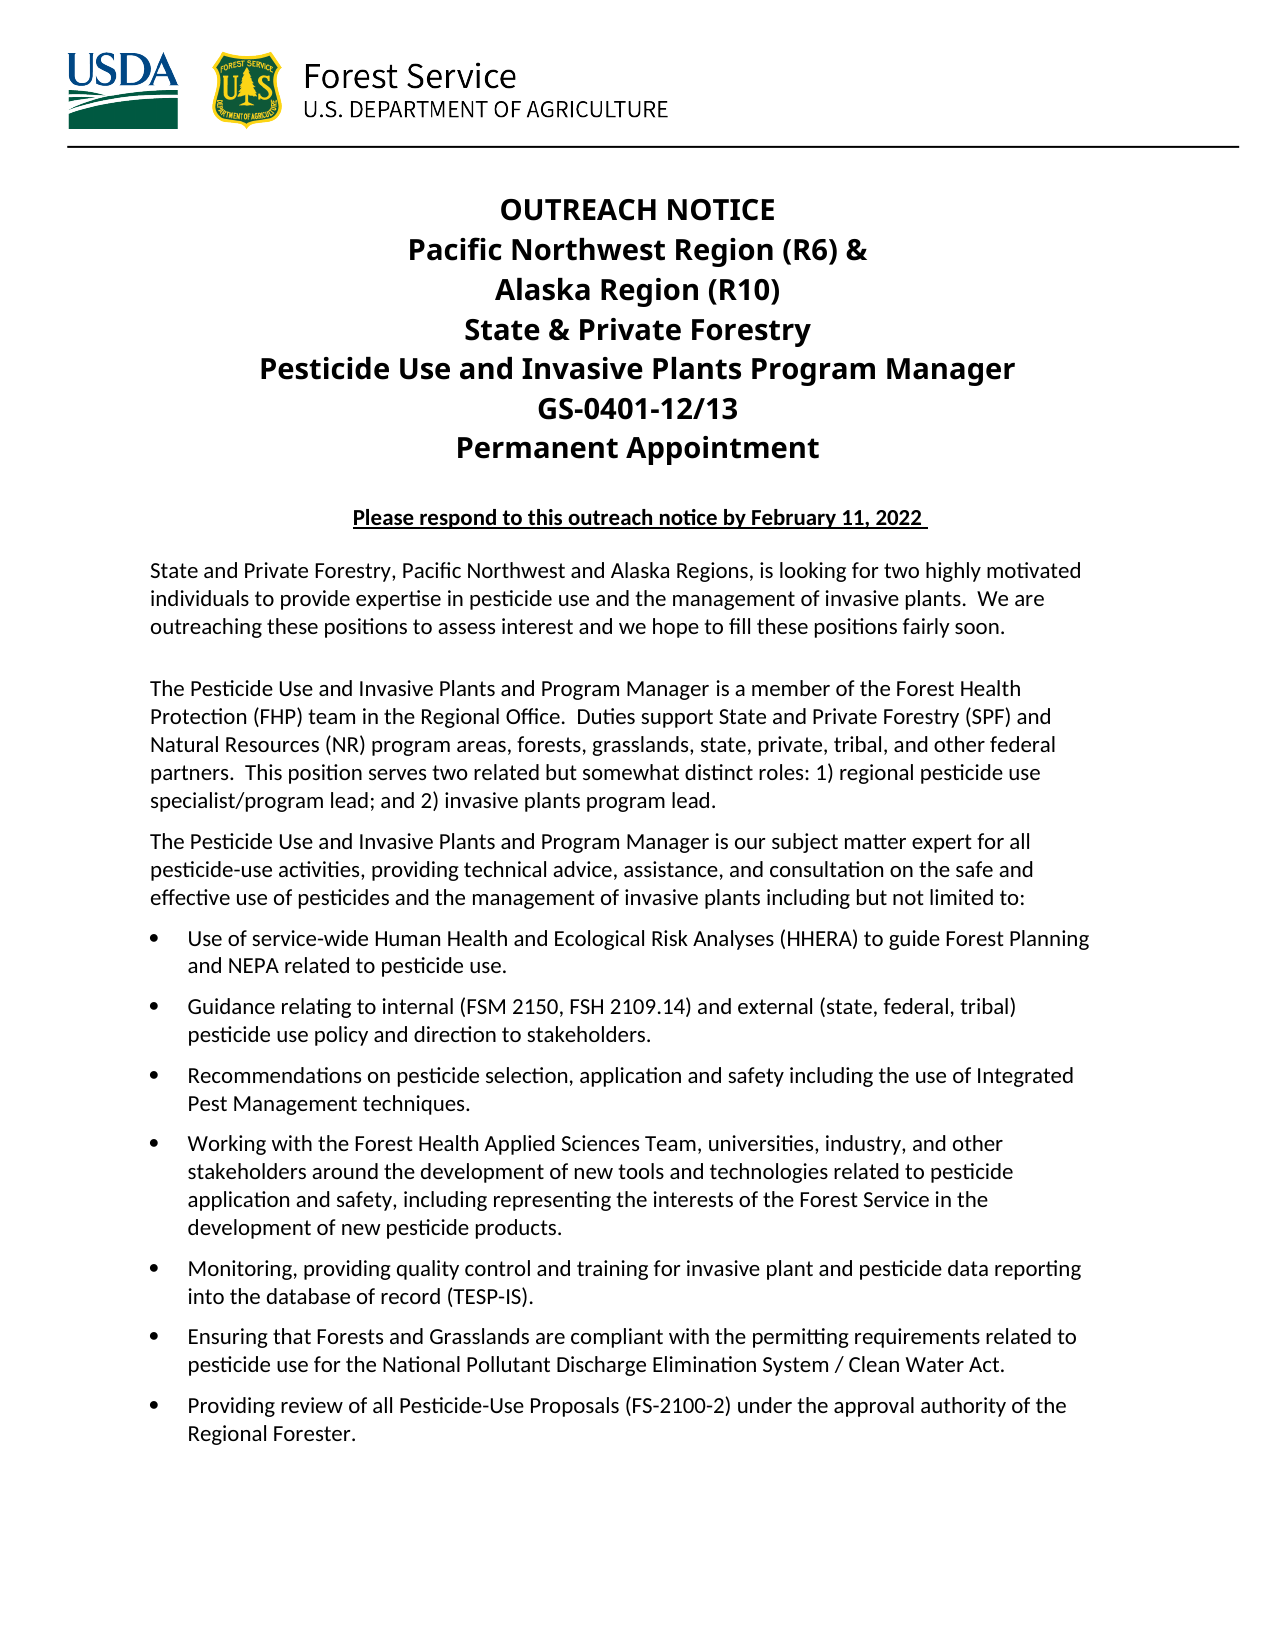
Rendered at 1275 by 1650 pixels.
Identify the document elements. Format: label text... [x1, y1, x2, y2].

text State and Private Forestry, Pacific Northwest and Alaska Regions, is looking for two highly motivated individuals to provide expertise in pesticide use and the management of invasive plants. We are outreaching these positions to assess interest and we hope to fill these positions fairly soon. [150, 556, 1125, 640]
text State & Private Forestry [150, 309, 1125, 348]
list Use of service-wide Human Health and Ecological Risk Analyses (HHERA) to guide Forest Planning and NEPA related to pesticide use. [150, 924, 1099, 980]
text The Pesticide Use and Invasive Plants and Program Manager is a member of the Forest Health Protection (FHP) team in the Regional Office. Duties support State and Private Forestry (SPF) and Natural Resources (NR) program areas, forests, grasslands, state, private, tribal, and other federal partners. This position serves two related but somewhat distinct roles: 1) regional pesticide use specialist/program lead; and 2) invasive plants program lead. [150, 674, 1099, 814]
text GS-0401-12/13 [150, 388, 1125, 428]
list Working with the Forest Health Applied Sciences Team, universities, industry, and other stakeholders around the development of new tools and technologies related to pesticide application and safety, including representing the interests of the Forest Service in the development of new pesticide products. [150, 1129, 1099, 1241]
text Permanent Appointment [150, 428, 1125, 467]
list Monitoring, providing quality control and training for invasive plant and pesticide data reporting into the database of record (TESP-IS). [150, 1254, 1099, 1310]
text Pesticide Use and Invasive Plants Program Manager [150, 348, 1125, 388]
text Pacific Northwest Region (R6) & [150, 229, 1125, 269]
text Alaska Region (R10) [150, 269, 1125, 309]
list Ensuring that Forests and Grasslands are compliant with the permitting requirements related to pesticide use for the National Pollutant Discharge Elimination System / Clean Water Act. [150, 1322, 1099, 1378]
picture [30, 15, 1275, 150]
text The Pesticide Use and Invasive Plants and Program Manager is our subject matter expert for all pesticide-use activities, providing technical advice, assistance, and consultation on the safe and effective use of pesticides and the management of invasive plants including but not limited to: [150, 827, 1099, 911]
list Guidance relating to internal (FSM 2150, FSH 2109.14) and external (state, federal, tribal) pesticide use policy and direction to stakeholders. [150, 992, 1099, 1048]
list Providing review of all Pesticide-Use Proposals (FS-2100-2) under the approval authority of the Regional Forester. [150, 1391, 1099, 1447]
list Recommendations on pesticide selection, application and safety including the use of Integrated Pest Management techniques. [150, 1061, 1099, 1117]
text OUTREACH NOTICE [150, 190, 1125, 229]
text Please respond to this outreach notice by February 11, 2022 [150, 503, 1125, 531]
